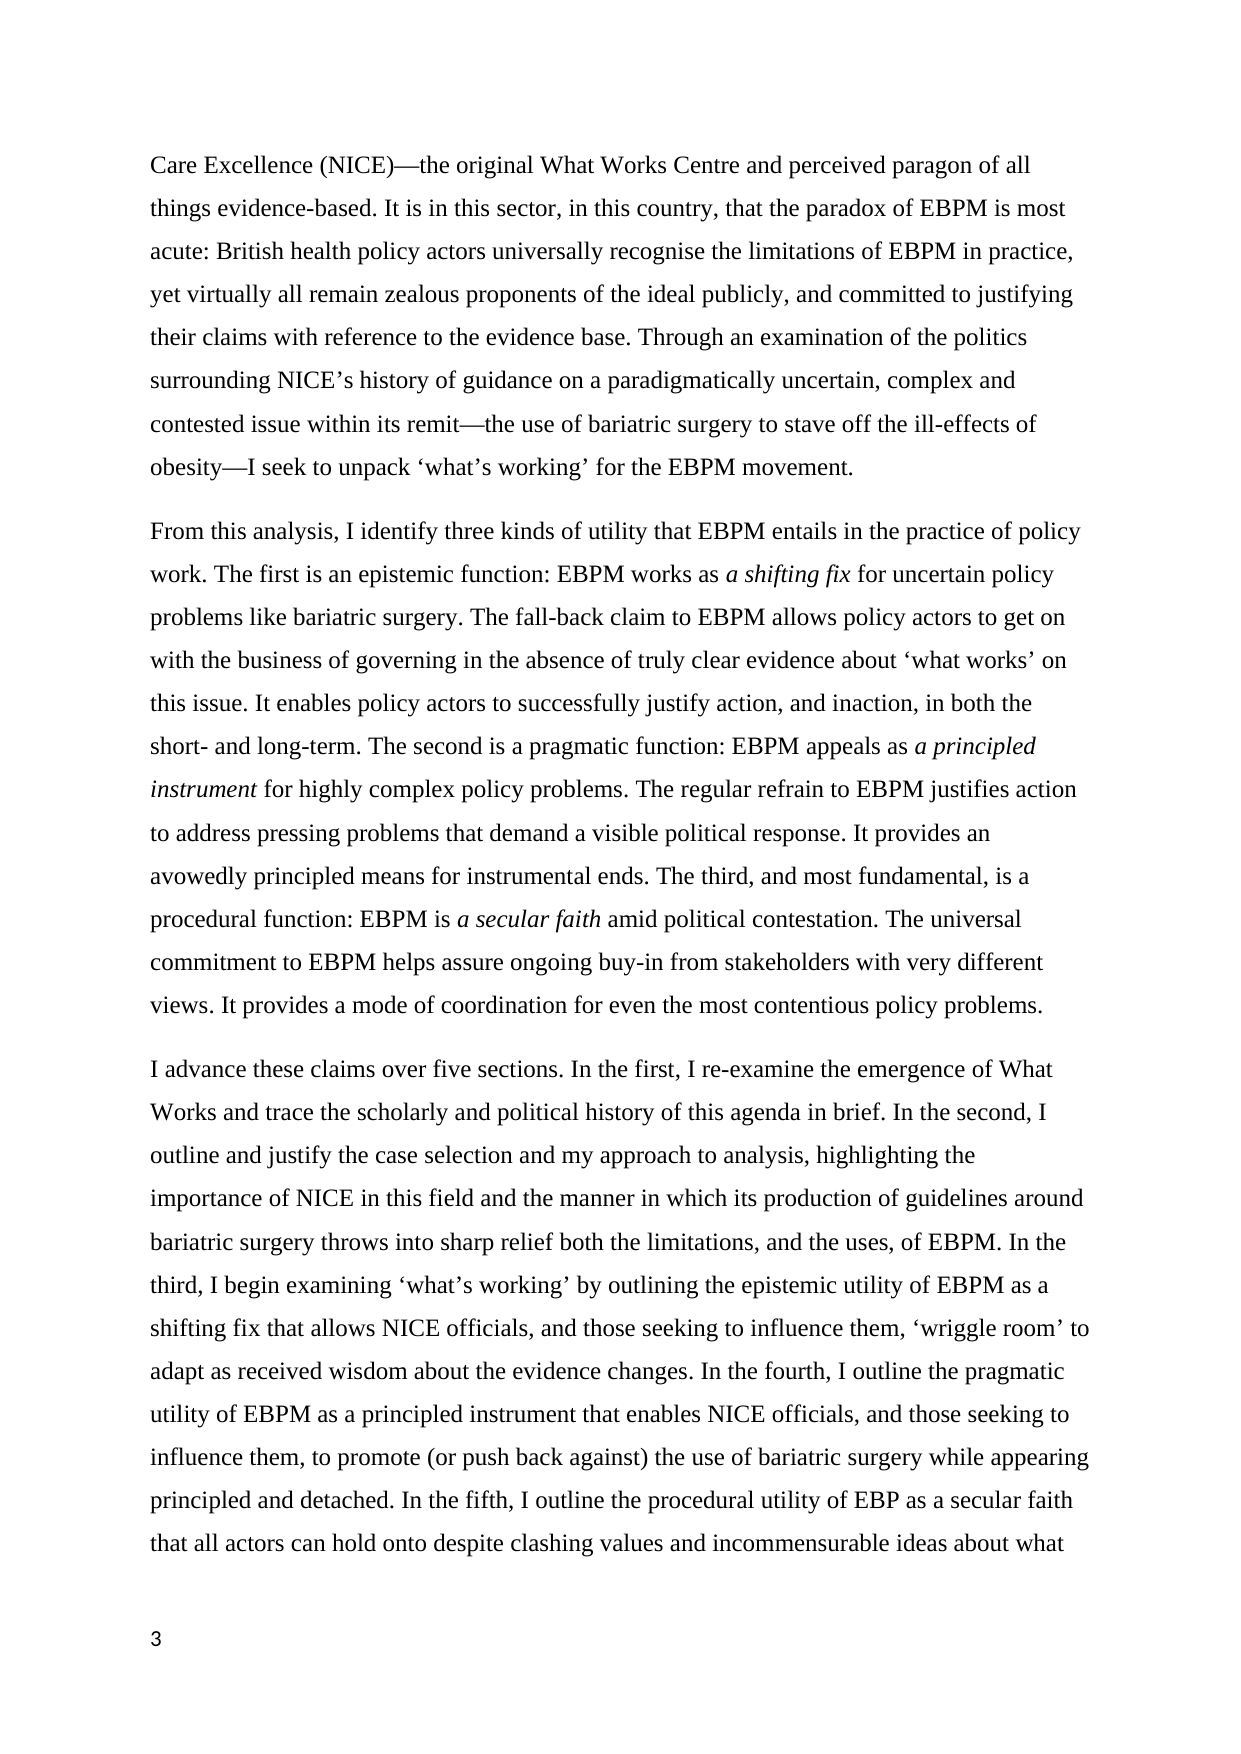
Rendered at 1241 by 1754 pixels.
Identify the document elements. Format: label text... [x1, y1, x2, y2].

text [150, 150, 1090, 481]
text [150, 1054, 1090, 1557]
text From this analysis, I identify three kinds of utility that EBPM entails in the practice of policy work. The first is an epistemic function: EBPM works as a shifting fix for uncertain policy problems like bariatric surgery. The fall-back claim to EBPM allows policy actors to get on with the business of governing in the absence of truly clear evidence about ‘what works’ on this issue. It enables policy actors to successfully justify action, and inaction, in both the short- and long-term. The second is a pragmatic function: EBPM appeals as a principled instrument for highly complex policy problems. The regular refrain to EBPM justifies action to address pressing problems that demand a visible political response. It provides an avowedly principled means for instrumental ends. The third, and most fundamental, is a procedural function: EBPM is a secular faith amid political contestation. The universal commitment to EBPM helps assure ongoing buy-in from stakeholders with very different views. It provides a mode of coordination for even the most contentious policy problems. [150, 516, 1090, 1019]
